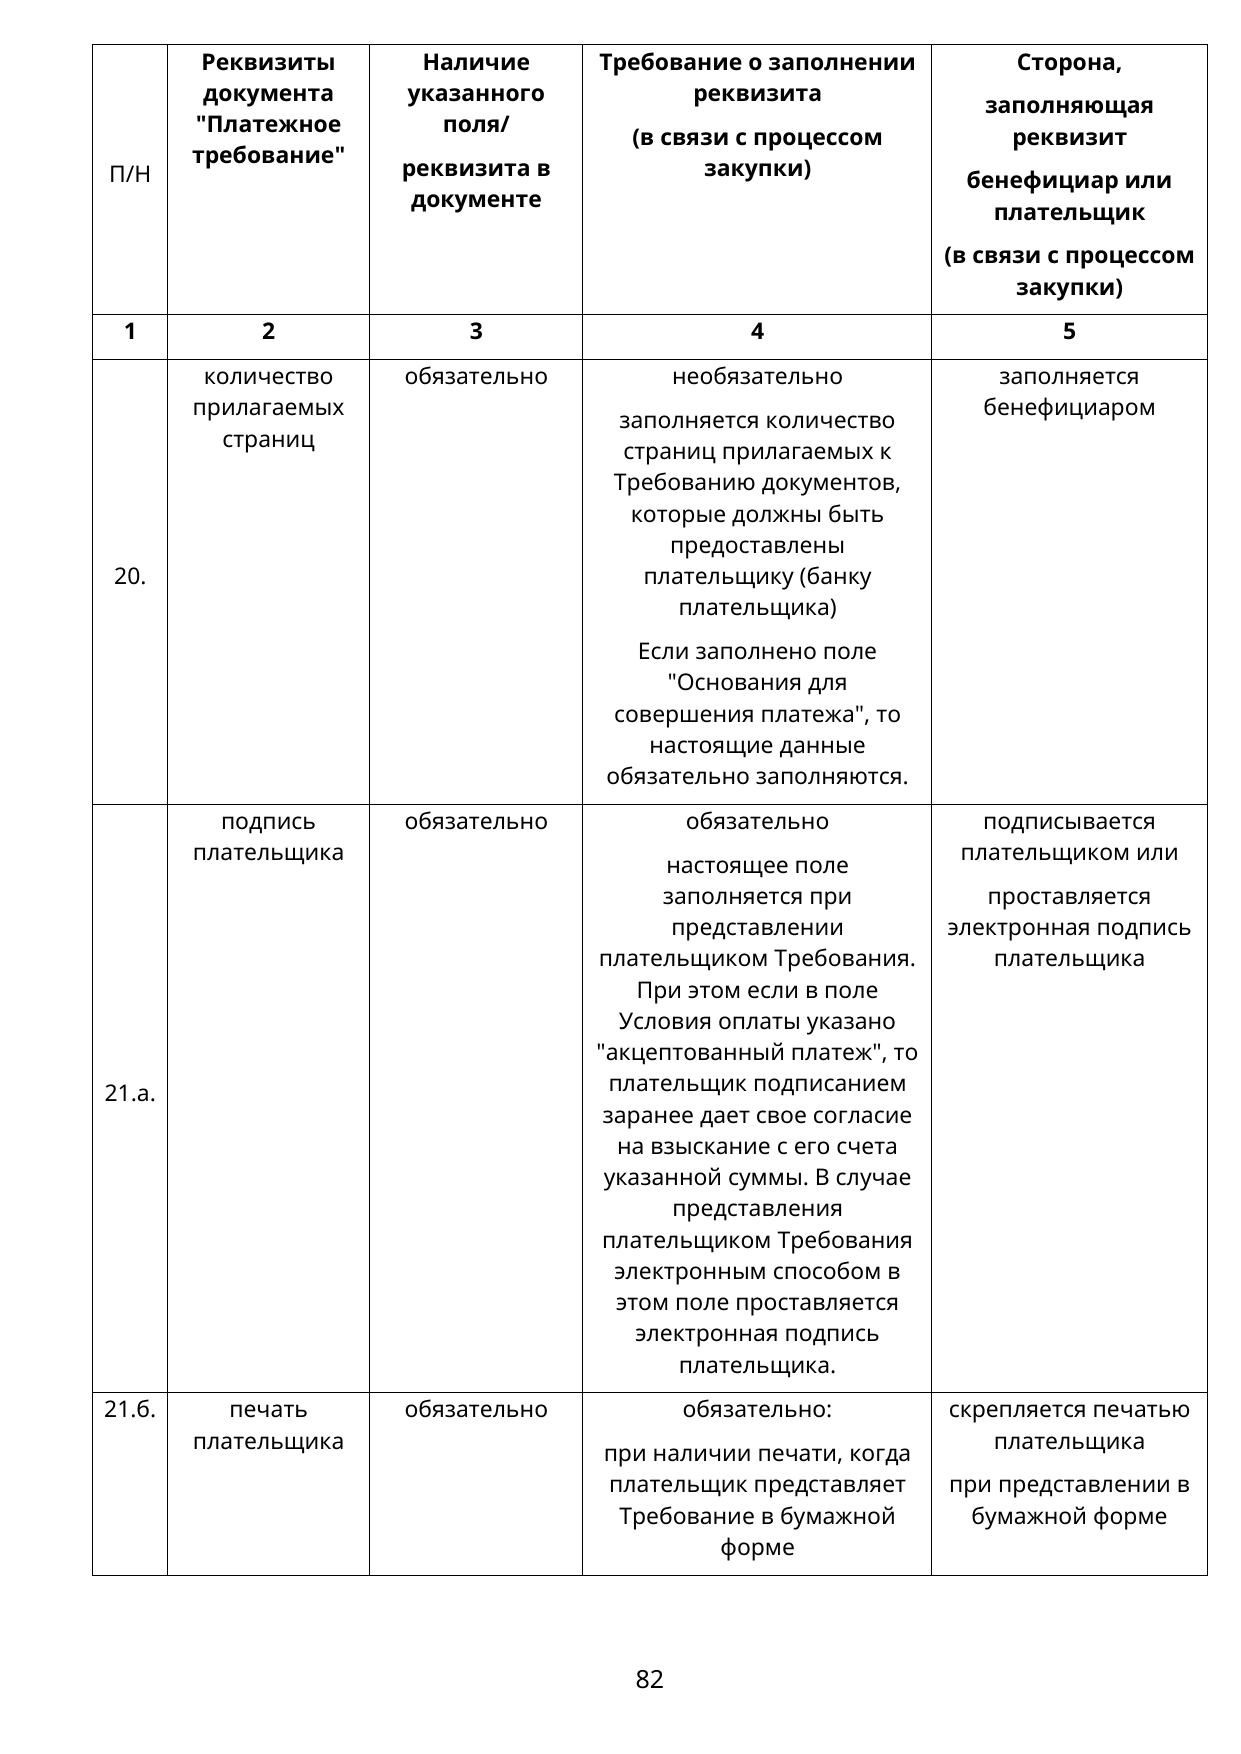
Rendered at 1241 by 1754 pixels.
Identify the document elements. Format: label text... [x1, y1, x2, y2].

table_cell обязательно настоящее поле заполняется при представлении плательщиком Требования. При этом если в поле Условия оплаты указано "акцептованный платеж", то плательщик подписанием заранее дает свое согласие на взыскание с его счета указанной суммы. В случае представления плательщиком Требования электронным способом в этом поле проставляется электронная подпись плательщика. [583, 805, 931, 1392]
table_cell 21.б. [93, 1393, 167, 1574]
table_header Требование о заполнении реквизита (в связи с процессом закупки) [583, 45, 931, 314]
table_cell скрепляется печатью плательщика при представлении в бумажной форме [932, 1393, 1207, 1574]
table_cell обязательно: при наличии печати, когда плательщик представляет Требование в бумажной форме [583, 1393, 931, 1574]
table_cell печать плательщика [168, 1393, 369, 1574]
table_header Сторона, заполняющая реквизит бенефициар или плательщик (в связи с процессом закупки) [932, 45, 1207, 314]
table_cell 1 [93, 315, 167, 359]
table_cell 20. [93, 360, 167, 804]
table_header П/Н [93, 45, 167, 314]
table_header Наличие указанного поля/ реквизита в документе [370, 45, 582, 314]
table_header Реквизиты документа "Платежное требование" [168, 45, 369, 314]
table_cell заполняется бенефициаром [932, 360, 1207, 804]
table_cell 21.а. [93, 805, 167, 1392]
table_cell подпись плательщика [168, 805, 369, 1392]
table_cell необязательно заполняется количество страниц прилагаемых к Требованию документов, которые должны быть предоставлены плательщику (банку плательщика) Если заполнено поле "Основания для совершения платежа", то настоящие данные обязательно заполняются. [583, 360, 931, 804]
table_cell 3 [370, 315, 582, 359]
table_cell 4 [583, 315, 931, 359]
table_cell подписывается плательщиком или проставляется электронная подпись плательщика [932, 805, 1207, 1392]
table_cell обязательно [370, 1393, 582, 1574]
table_cell обязательно [370, 360, 582, 804]
table_cell 2 [168, 315, 369, 359]
table_cell 5 [932, 315, 1207, 359]
table_cell количество прилагаемых страниц [168, 360, 369, 804]
table_cell обязательно [370, 805, 582, 1392]
